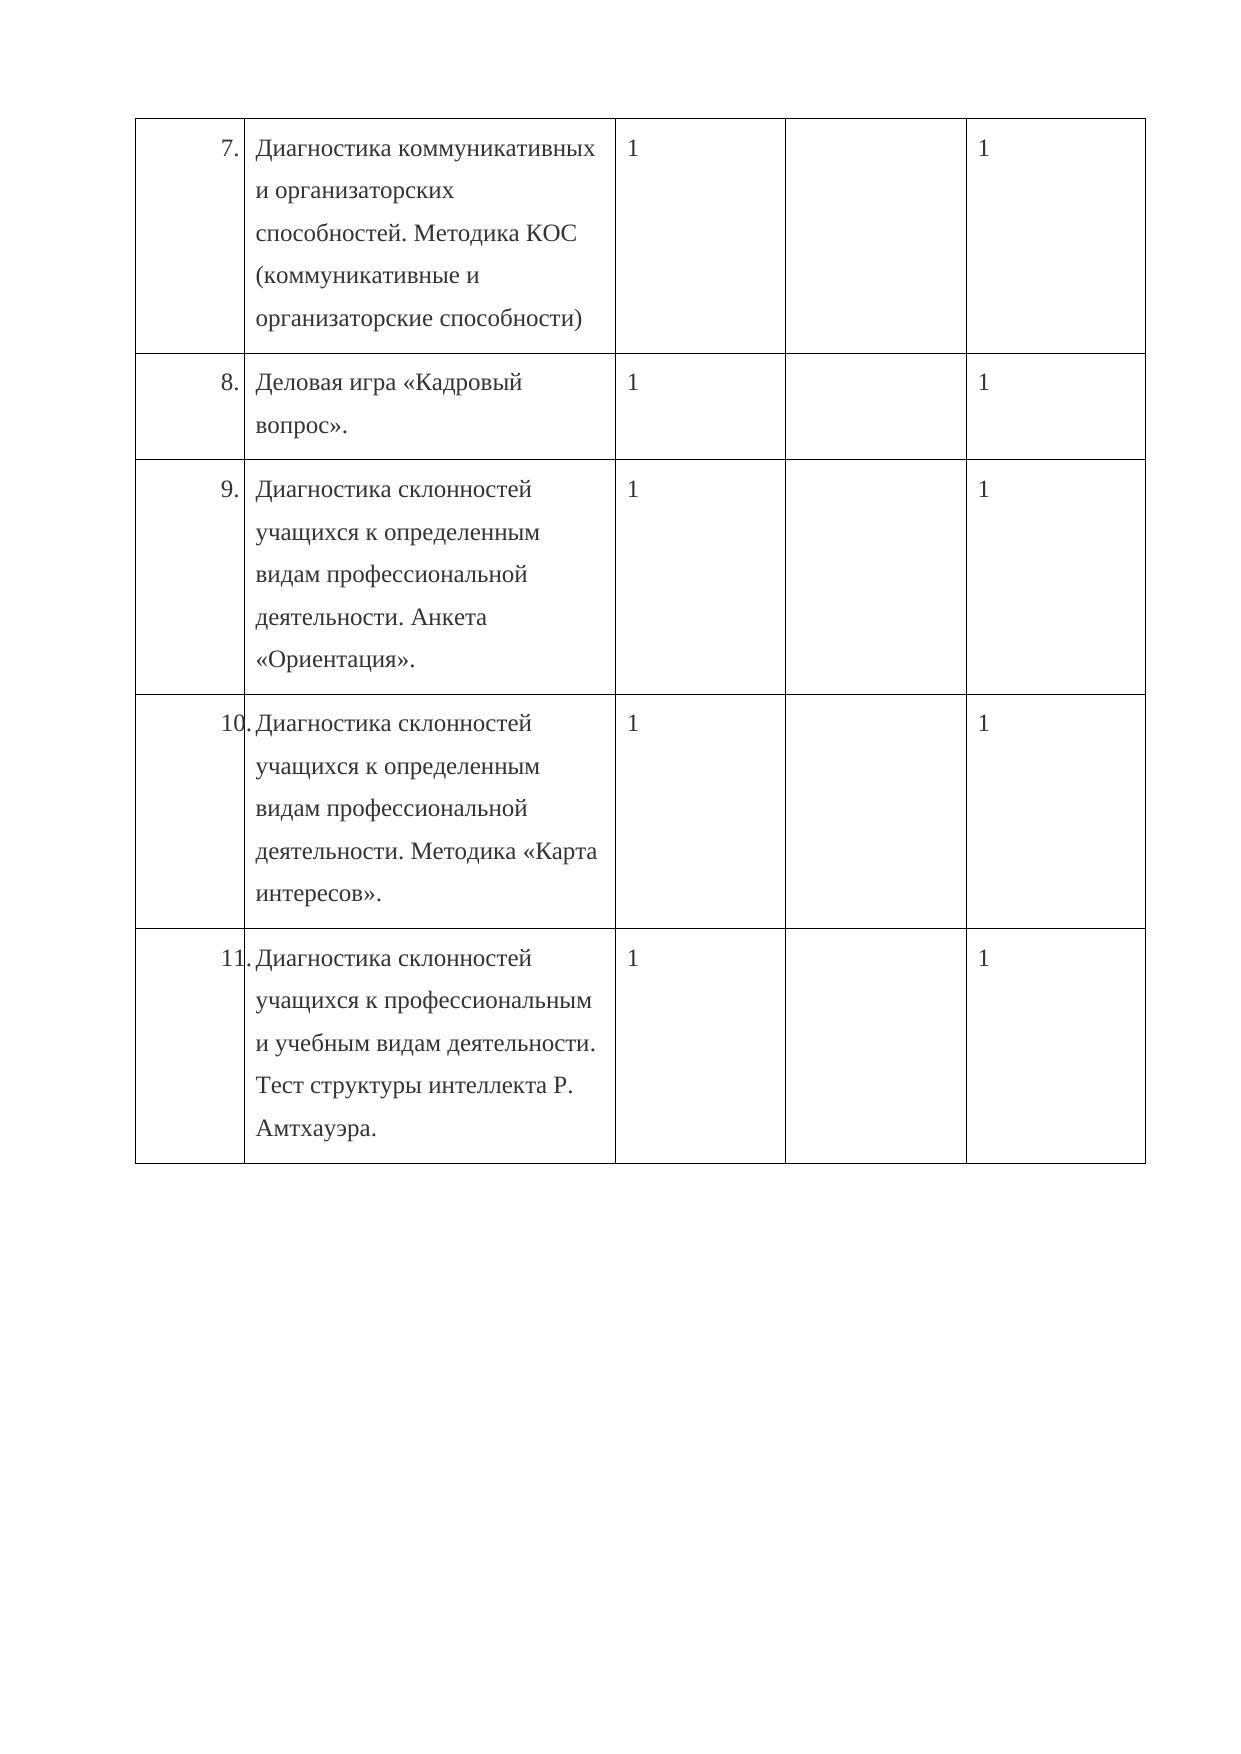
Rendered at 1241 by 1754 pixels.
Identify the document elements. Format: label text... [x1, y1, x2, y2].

table_cell [786, 354, 966, 459]
table_cell Диагностика коммуникативных и организаторских способностей. Методика КОС (коммуникативные и организаторские способности) [245, 119, 615, 352]
table_cell 1 [616, 695, 785, 928]
table_cell [136, 119, 244, 352]
table_cell [786, 695, 966, 928]
table_cell Диагностика склонностей учащихся к профессиональным и учебным видам деятельности. Тест структуры интеллекта Р. Амтхауэра. [245, 929, 615, 1162]
table_cell [786, 929, 966, 1162]
table_cell 1 [616, 119, 785, 352]
table_cell Диагностика склонностей учащихся к определенным видам профессиональной деятельности. Анкета «Ориентация». [245, 460, 615, 694]
table_cell [136, 354, 244, 459]
table_cell [136, 695, 244, 928]
table_cell 1 [967, 460, 1145, 694]
table_cell 1 [616, 460, 785, 694]
table_cell 1 [967, 354, 1145, 459]
table_cell Деловая игра «Кадровый вопрос». [245, 354, 615, 459]
table_cell 1 [616, 354, 785, 459]
table_cell 1 [967, 929, 1145, 1162]
table_cell [136, 460, 244, 694]
table_cell Диагностика склонностей учащихся к определенным видам профессиональной деятельности. Методика «Карта интересов». [245, 695, 615, 928]
table_cell 1 [616, 929, 785, 1162]
table_cell 1 [967, 119, 1145, 352]
table_cell [786, 460, 966, 694]
table_cell [136, 929, 244, 1162]
table_cell [786, 119, 966, 352]
table_cell 1 [967, 695, 1145, 928]
